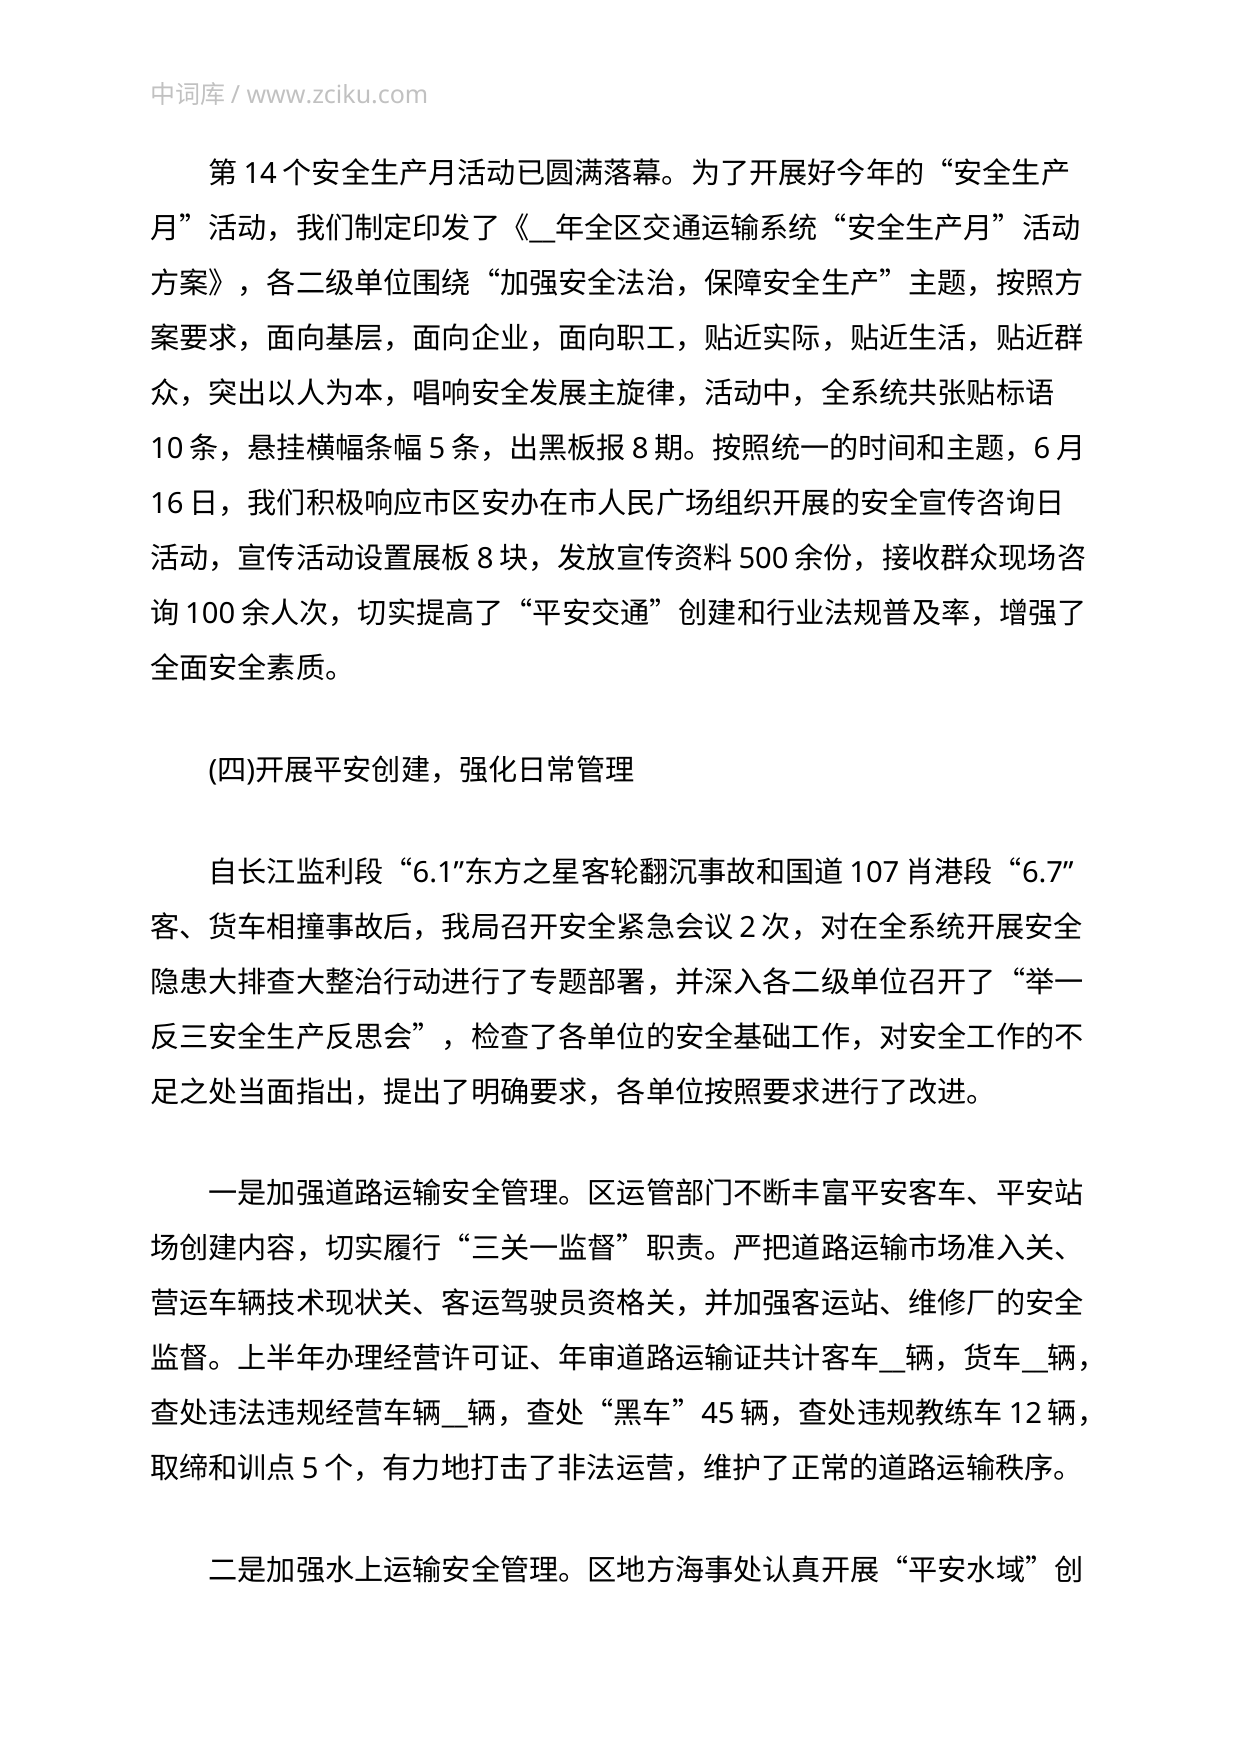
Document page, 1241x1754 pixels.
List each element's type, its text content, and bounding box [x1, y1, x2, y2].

text 第14个安全生产月活动已圆满落幕。为了开展好今年的“安全生产月”活动，我们制定印发了《__年全区交通运输系统“安全生产月”活动方案》，各二级单位围绕“加强安全法治，保障安全生产”主题，按照方案要求，面向基层，面向企业，面向职工，贴近实际，贴近生活，贴近群众，突出以人为本，唱响安全发展主旋律，活动中，全系统共张贴标语10条，悬挂横幅条幅5条，出黑板报8期。按照统一的时间和主题，6月16日，我们积极响应市区安办在市人民广场组织开展的安全宣传咨询日活动，宣传活动设置展板8块，发放宣传资料500余份，接收群众现场咨询100余人次，切实提高了“平安交通”创建和行业法规普及率，增强了全面安全素质。 [150, 150, 1090, 687]
text 一是加强道路运输安全管理。区运管部门不断丰富平安客车、平安站场创建内容，切实履行“三关一监督”职责。严把道路运输市场准入关、营运车辆技术现状关、客运驾驶员资格关，并加强客运站、维修厂的安全监督。上半年办理经营许可证、年审道路运输证共计客车__辆，货车__辆，查处违法违规经营车辆__辆，查处“黑车”45辆，查处违规教练车12辆，取缔和训点5个，有力地打击了非法运营，维护了正常的道路运输秩序。 [150, 1170, 1090, 1487]
text 自长江监利段“6.1”东方之星客轮翻沉事故和国道107肖港段“6.7”客、货车相撞事故后，我局召开安全紧急会议2次，对在全系统开展安全隐患大排查大整治行动进行了专题部署，并深入各二级单位召开了“举一反三安全生产反思会”，检查了各单位的安全基础工作，对安全工作的不足之处当面指出，提出了明确要求，各单位按照要求进行了改进。 [150, 848, 1090, 1111]
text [150, 1547, 1090, 1589]
text (四)开展平安创建，强化日常管理 [150, 746, 1090, 789]
